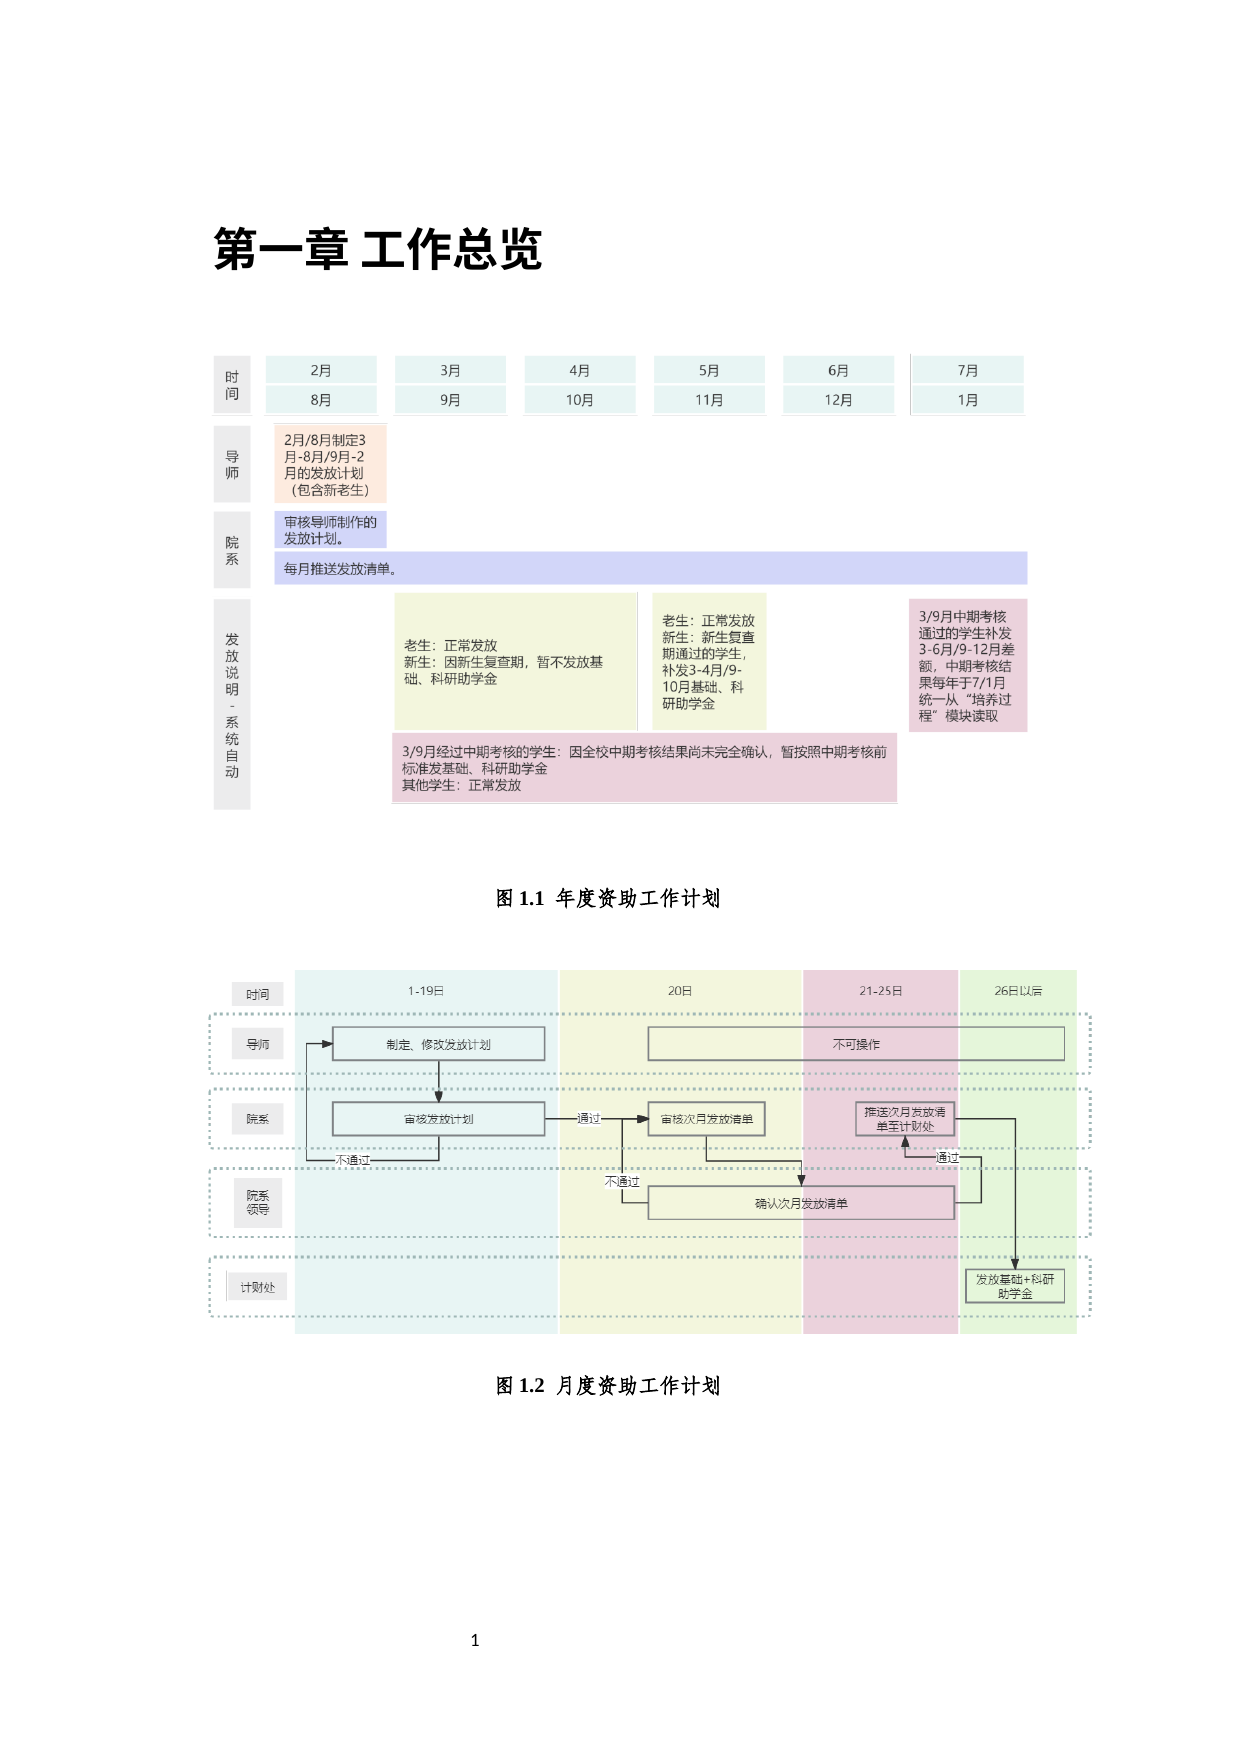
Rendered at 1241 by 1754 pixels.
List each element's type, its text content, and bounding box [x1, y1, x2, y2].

picture [187, 946, 1112, 1357]
text 图1.1 年度资助工作计划 [187, 882, 1028, 914]
subtitle 工作总览 [212, 197, 1028, 295]
text 图1.2 月度资助工作计划 [187, 1357, 1028, 1402]
picture [187, 329, 1053, 881]
